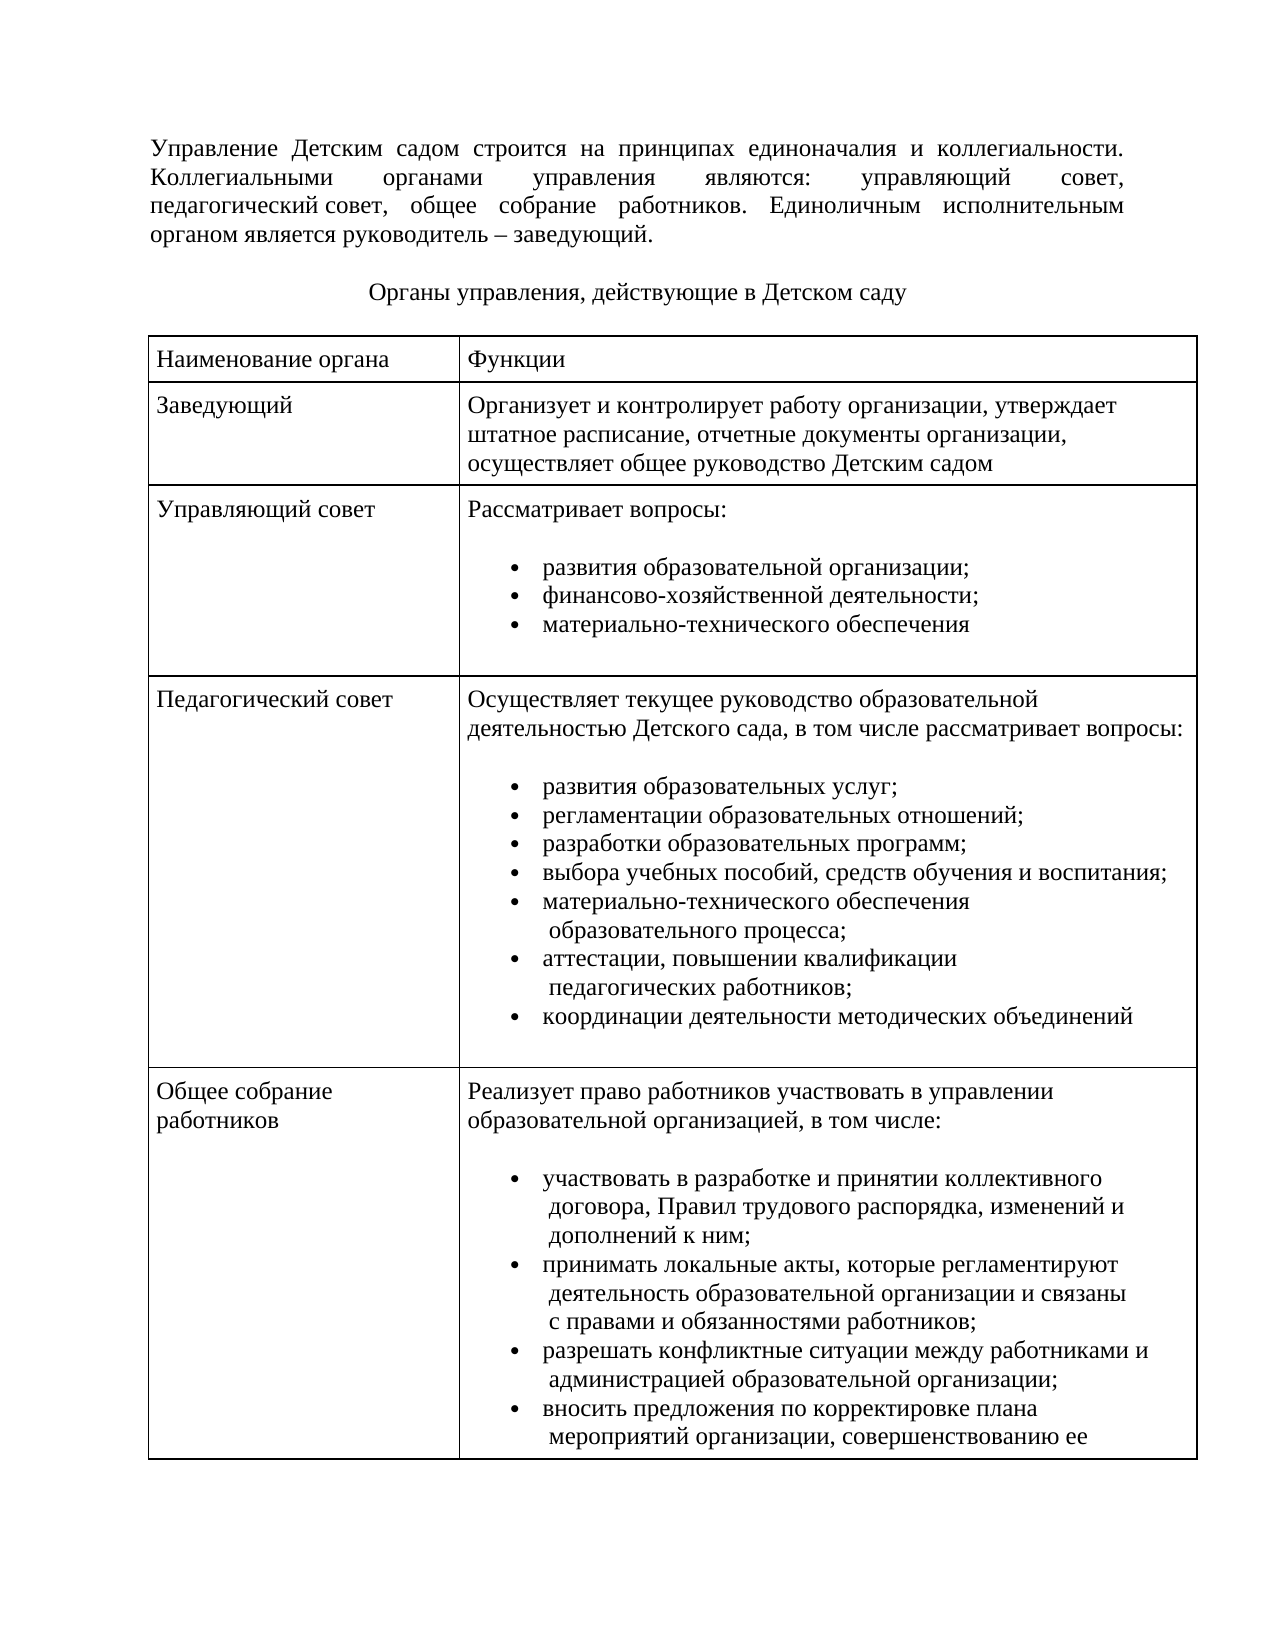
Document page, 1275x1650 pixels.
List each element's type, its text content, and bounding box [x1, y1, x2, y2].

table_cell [149, 1068, 459, 1458]
table_cell Организует и контролирует работу организации, утверждает штатное расписание, отчетные документы организации, осуществляет общее руководство Детским садом [460, 383, 1196, 484]
table_header Наименование органа [149, 337, 459, 381]
table_cell Рассматривает вопросы: развития образовательной организации; финансово-хозяйственной деятельности; материально-технического обеспечения [460, 486, 1196, 675]
table_header Функции [460, 337, 1196, 381]
table_cell Заведующий [149, 383, 459, 484]
text Органы управления, действующие в Детском саду [150, 277, 1125, 306]
text Управление Детским садом строится на принципах единоначалия и коллегиальности. Коллегиальными органами управления являются: управляющий совет, педагогический совет, общее собрание работников. Единоличным исполнительным органом является руководитель – заведующий. [150, 133, 1125, 248]
table_cell Педагогический совет [149, 677, 459, 1067]
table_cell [460, 1068, 1196, 1458]
table_cell Осуществляет текущее руководство образовательной деятельностью Детского сада, в том числе рассматривает вопросы: развития образовательных услуг; регламентации образовательных отношений; разработки образовательных программ; выбора учебных пособий, средств обучения и воспитания; материально-технического обеспечения образовательного процесса; аттестации, повышении квалификации педагогических работников; координации деятельности методических объединений [460, 677, 1196, 1067]
table_cell Управляющий совет [149, 486, 459, 675]
